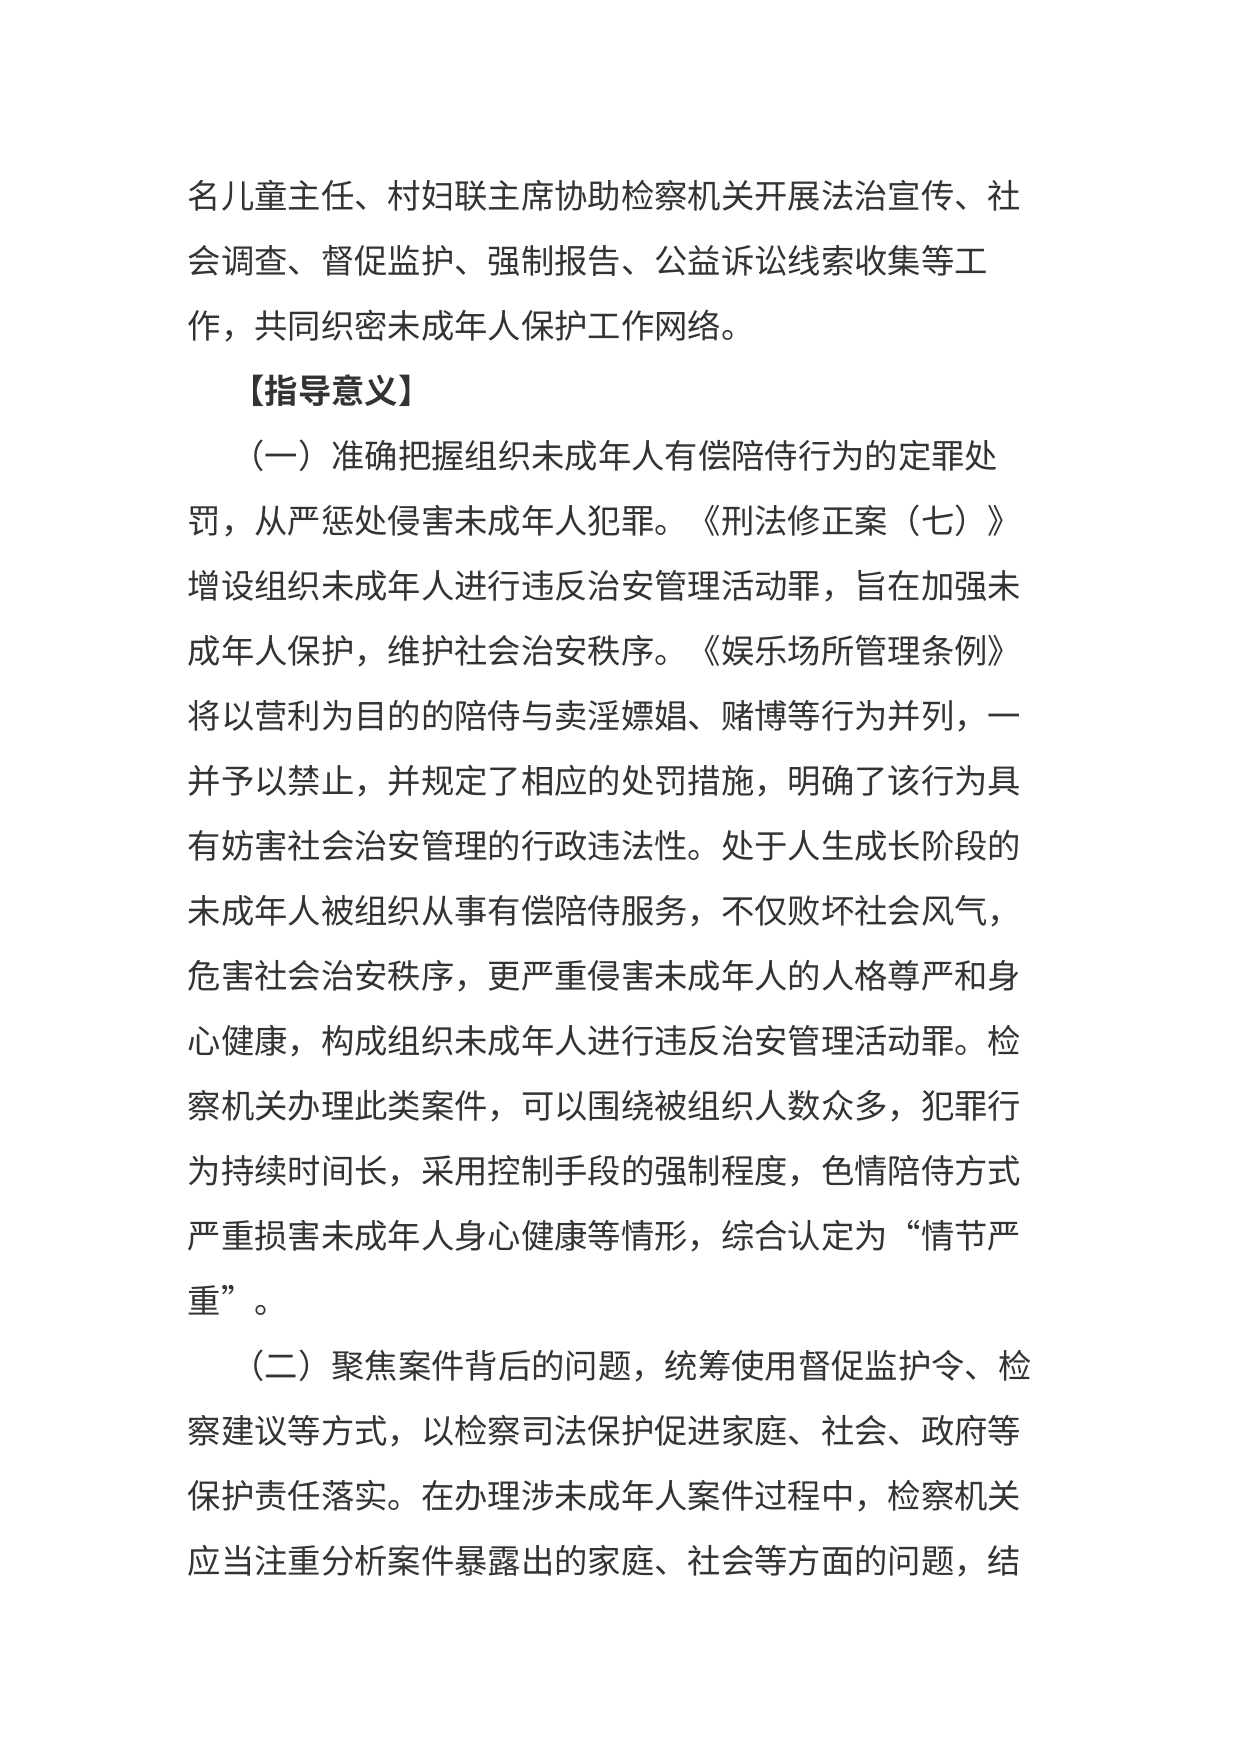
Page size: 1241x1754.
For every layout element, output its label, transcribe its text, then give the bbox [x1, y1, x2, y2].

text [187, 1332, 1053, 1592]
text （一）准确把握组织未成年人有偿陪侍行为的定罪处罚，从严惩处侵害未成年人犯罪。《刑法修正案（七）》增设组织未成年人进行违反治安管理活动罪，旨在加强未成年人保护，维护社会治安秩序。《娱乐场所管理条例》将以营利为目的的陪侍与卖淫嫖娼、赌博等行为并列，一并予以禁止，并规定了相应的处罚措施，明确了该行为具有妨害社会治安管理的行政违法性。处于人生成长阶段的未成年人被组织从事有偿陪侍服务，不仅败坏社会风气，危害社会治安秩序，更严重侵害未成年人的人格尊严和身心健康，构成组织未成年人进行违反治安管理活动罪。检察机关办理此类案件，可以围绕被组织人数众多，犯罪行为持续时间长，采用控制手段的强制程度，色情陪侍方式严重损害未成年人身心健康等情形，综合认定为“情节严重”。 [187, 422, 1053, 1332]
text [187, 162, 1053, 357]
text 【指导意义】 [187, 357, 1053, 422]
